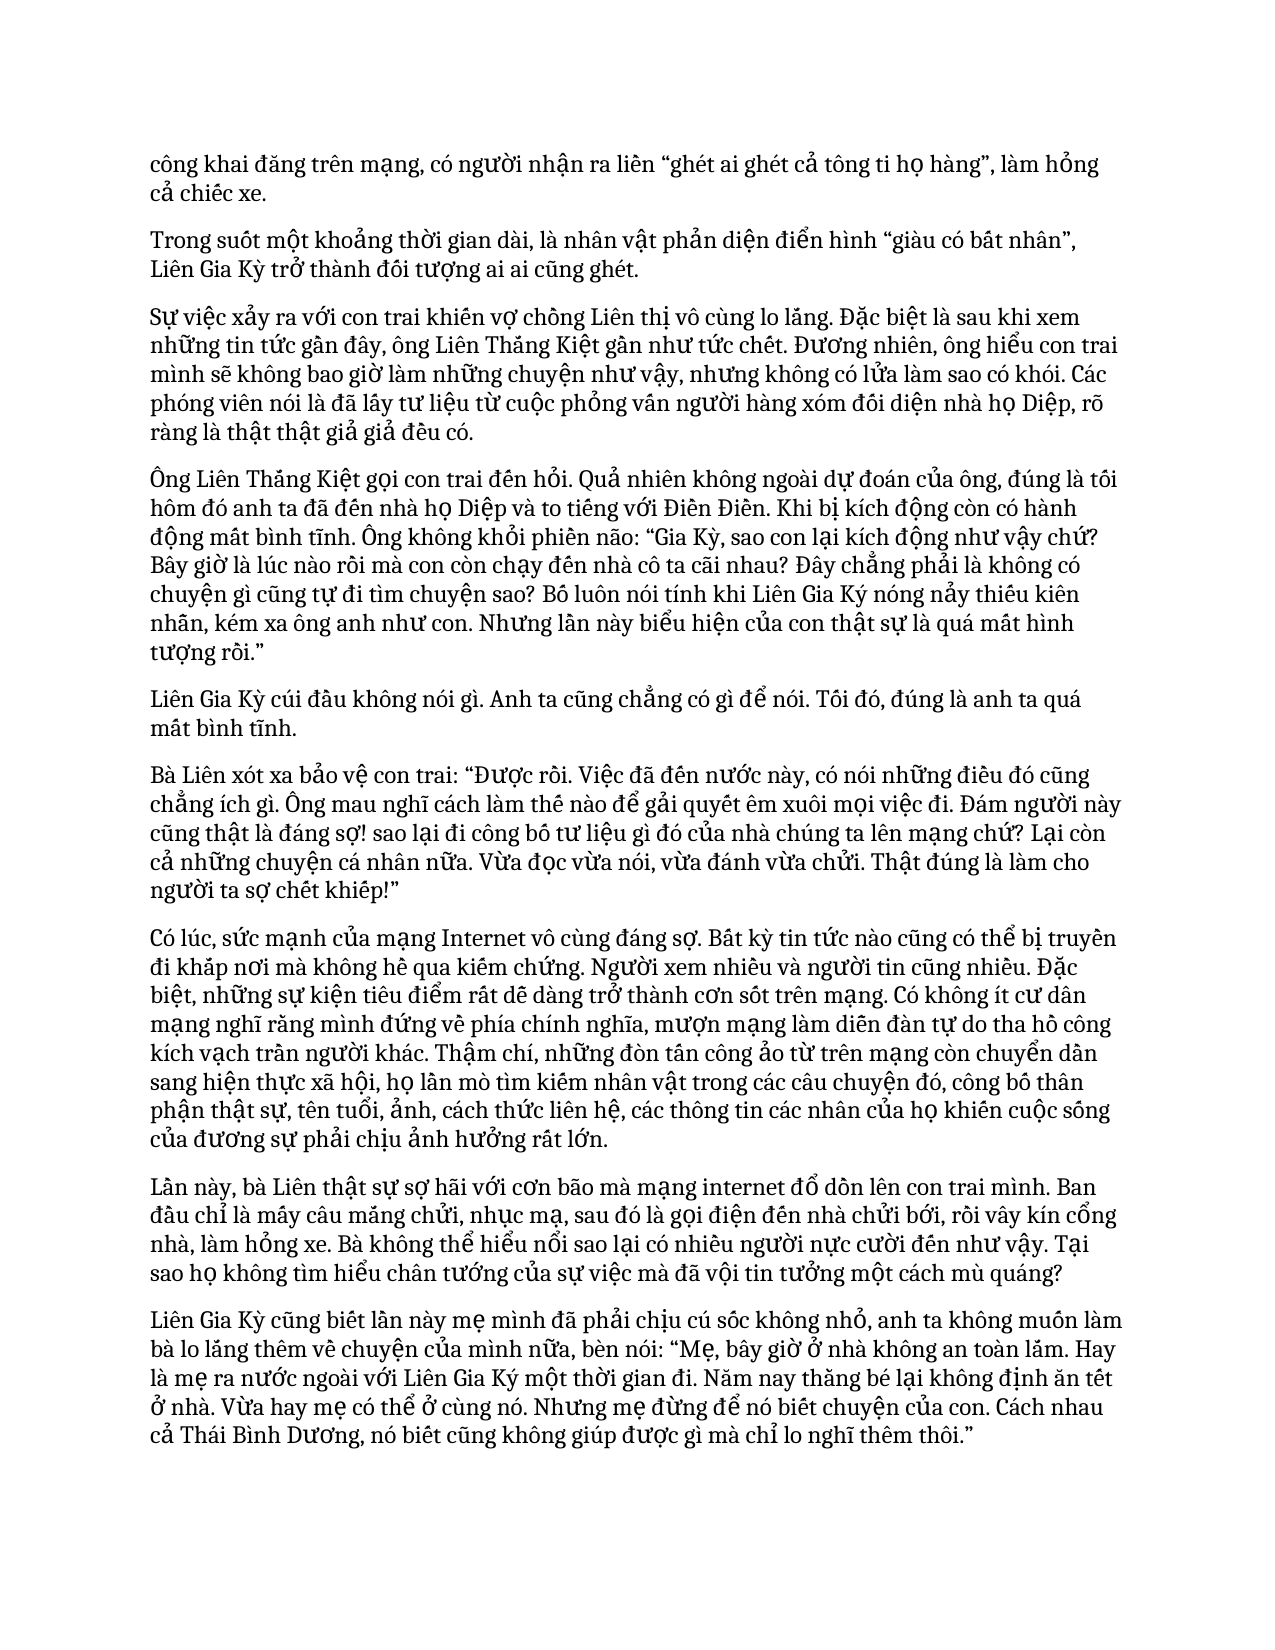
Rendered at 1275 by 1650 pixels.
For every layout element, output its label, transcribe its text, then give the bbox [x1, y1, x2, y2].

text Ông Liên Thắng Kiệt gọi con trai đến hỏi. Quả nhiên không ngoài dự đoán của ông, đúng là tối hôm đó anh ta đã đến nhà họ Diệp và to tiếng với Điền Điền. Khi bị kích động còn có hành động mất bình tĩnh. Ông không khỏi phiền não: “Gia Kỳ, sao con lại kích động như vậy chứ? Bây giờ là lúc nào rồi mà con còn chạy đến nhà cô ta cãi nhau? Đây chẳng phải là không có chuyện gì cũng tự đi tìm chuyện sao? Bố luôn nói tính khi Liên Gia Ký nóng nảy thiếu kiên nhẫn, kém xa ông anh như con. Nhưng lần này biểu hiện của con thật sự là quá mất hình tượng rồi.” [150, 465, 1125, 666]
text Liên Gia Kỳ cũng biết lần này mẹ mình đã phải chịu cú sốc không nhỏ, anh ta không muốn làm bà lo lắng thêm về chuyện của mình nữa, bèn nói: “Mẹ, bây giờ ở nhà không an toàn lắm. Hay là mẹ ra nước ngoài với Liên Gia Ký một thời gian đi. Năm nay thằng bé lại không định ăn tết ở nhà. Vừa hay mẹ có thể ở cùng nó. Nhưng mẹ đừng để nó biết chuyện của con. Cách nhau cả Thái Bình Dương, nó biết cũng không giúp được gì mà chỉ lo nghĩ thêm thôi.” [150, 1306, 1125, 1450]
text Trong suốt một khoảng thời gian dài, là nhân vật phản diện điển hình “giàu có bất nhân”, Liên Gia Kỳ trở thành đối tượng ai ai cũng ghét. [150, 226, 1125, 284]
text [150, 150, 1125, 207]
text Sự việc xảy ra với con trai khiến vợ chồng Liên thị vô cùng lo lắng. Đặc biệt là sau khi xem những tin tức gần đây, ông Liên Thắng Kiệt gần như tức chết. Đương nhiên, ông hiểu con trai mình sẽ không bao giờ làm những chuyện như vậy, nhưng không có lửa làm sao có khói. Các phóng viên nói là đã lấy tư liệu từ cuộc phỏng vấn người hàng xóm đối diện nhà họ Diệp, rõ ràng là thật thật giả giả đều có. [150, 302, 1125, 446]
text Có lúc, sức mạnh của mạng Internet vô cùng đáng sợ. Bất kỳ tin tức nào cũng có thể bị truyền đi khắp nơi mà không hề qua kiếm chứng. Người xem nhiều và người tin cũng nhiều. Đặc biệt, những sự kiện tiêu điểm rất dễ dàng trở thành cơn sốt trên mạng. Có không ít cư dân mạng nghĩ rằng mình đứng về phía chính nghĩa, mượn mạng làm diễn đàn tự do tha hồ công kích vạch trần người khác. Thậm chí, những đòn tấn công ảo từ trên mạng còn chuyển dần sang hiện thực xã hội, họ lần mò tìm kiếm nhân vật trong các câu chuyện đó, công bố thân phận thật sự, tên tuổi, ảnh, cách thức liên hệ, các thông tin các nhân của họ khiến cuộc sống của đương sự phải chịu ảnh hưởng rất lớn. [150, 924, 1125, 1154]
text Lần này, bà Liên thật sự sợ hãi với cơn bão mà mạng internet đổ dồn lên con trai mình. Ban đầu chỉ là mấy câu mắng chửi, nhục mạ, sau đó là gọi điện đến nhà chửi bới, rồi vây kín cổng nhà, làm hỏng xe. Bà không thể hiểu nổi sao lại có nhiều người nực cười đến như vậy. Tại sao họ không tìm hiểu chân tướng của sự việc mà đã vội tin tưởng một cách mù quáng? [150, 1172, 1125, 1287]
text Liên Gia Kỳ cúi đầu không nói gì. Anh ta cũng chẳng có gì để nói. Tối đó, đúng là anh ta quá mất bình tĩnh. [150, 685, 1125, 742]
text Bà Liên xót xa bảo vệ con trai: “Được rồi. Việc đã đến nước này, có nói những điều đó cũng chẳng ích gì. Ông mau nghĩ cách làm thế nào để gải quyết êm xuôi mọi việc đi. Đám người này cũng thật là đáng sợ! sao lại đi công bố tư liệu gì đó của nhà chúng ta lên mạng chứ? Lại còn cả những chuyện cá nhân nữa. Vừa đọc vừa nói, vừa đánh vừa chửi. Thật đúng là làm cho người ta sợ chết khiếp!” [150, 761, 1125, 905]
